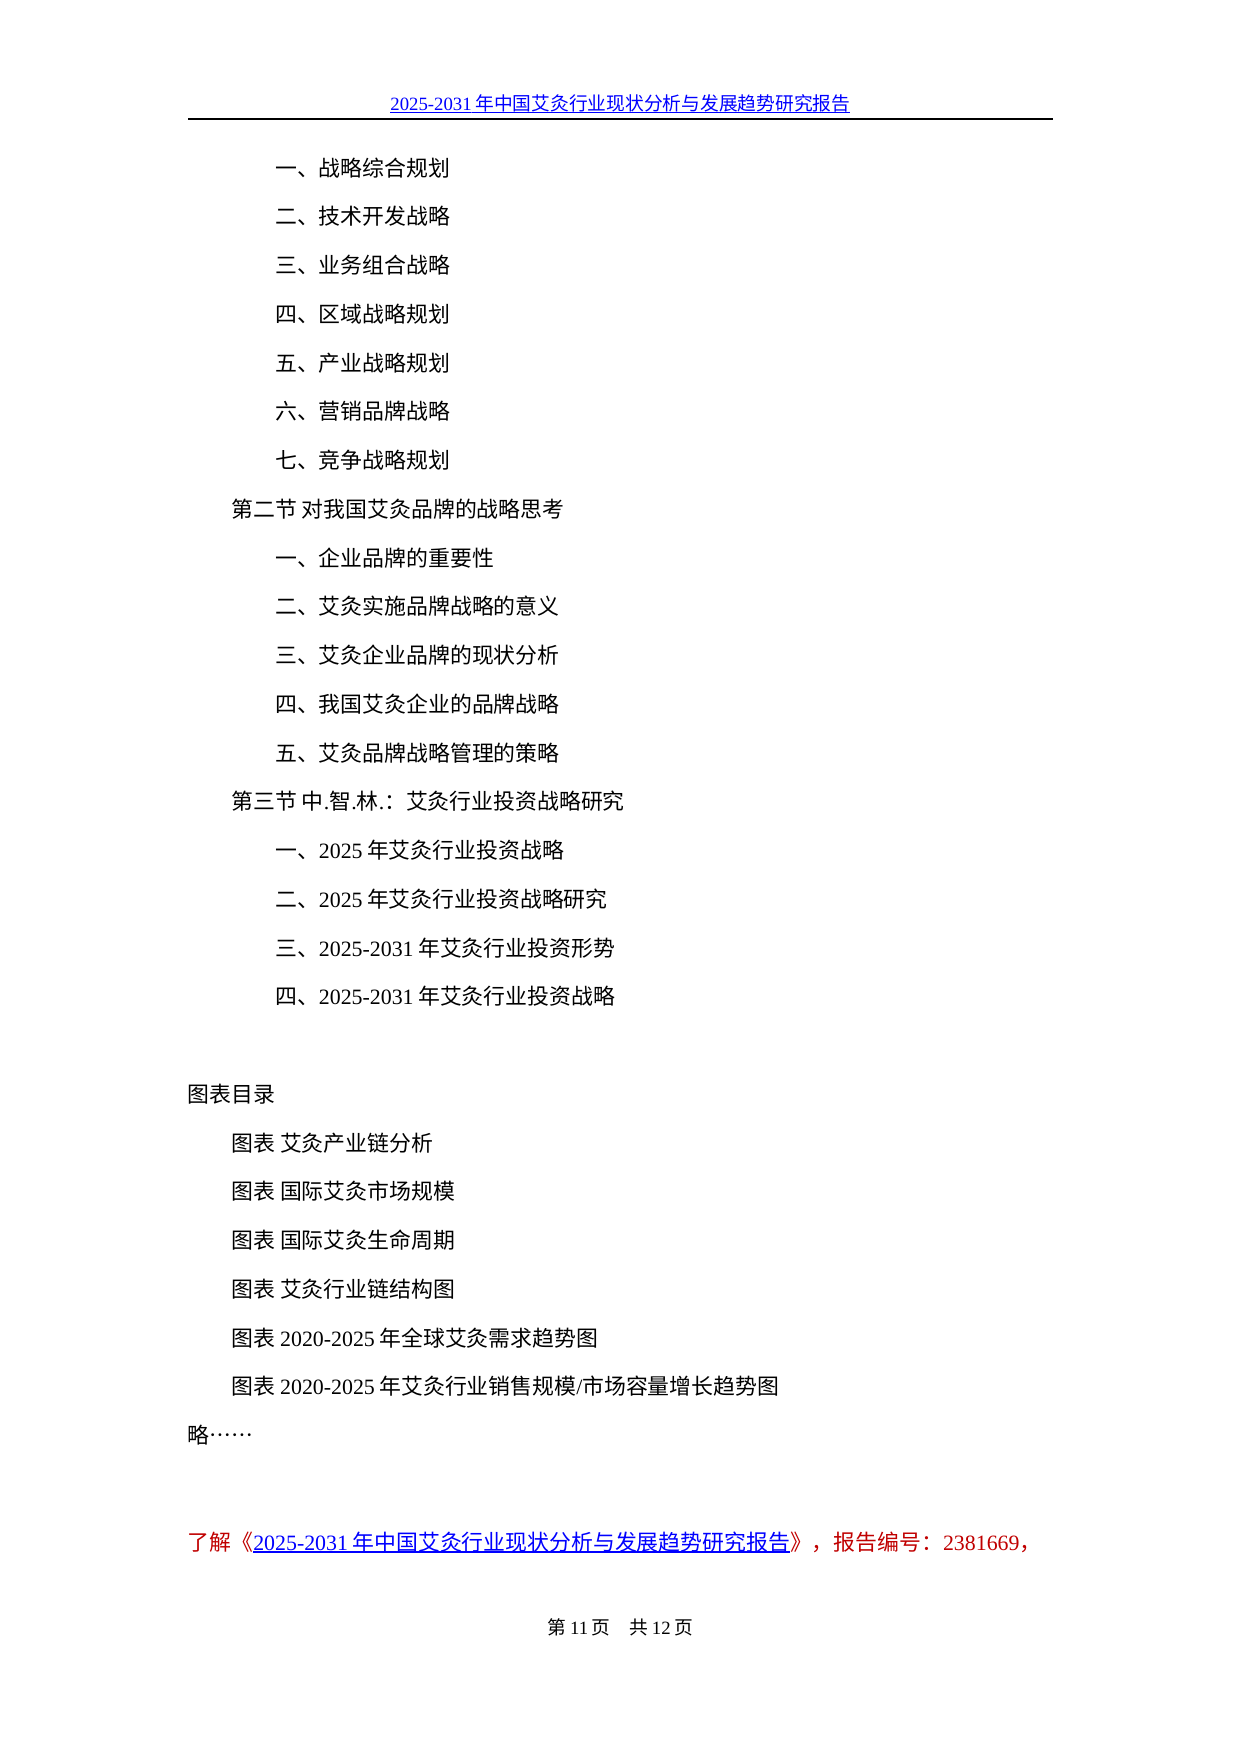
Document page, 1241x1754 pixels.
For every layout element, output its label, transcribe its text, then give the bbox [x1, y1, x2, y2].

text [187, 150, 1053, 1450]
text 了解《2025-2031年中国艾灸行业现状分析与发展趋势研究报告》，报告编号：2381669， [187, 1524, 1053, 1557]
